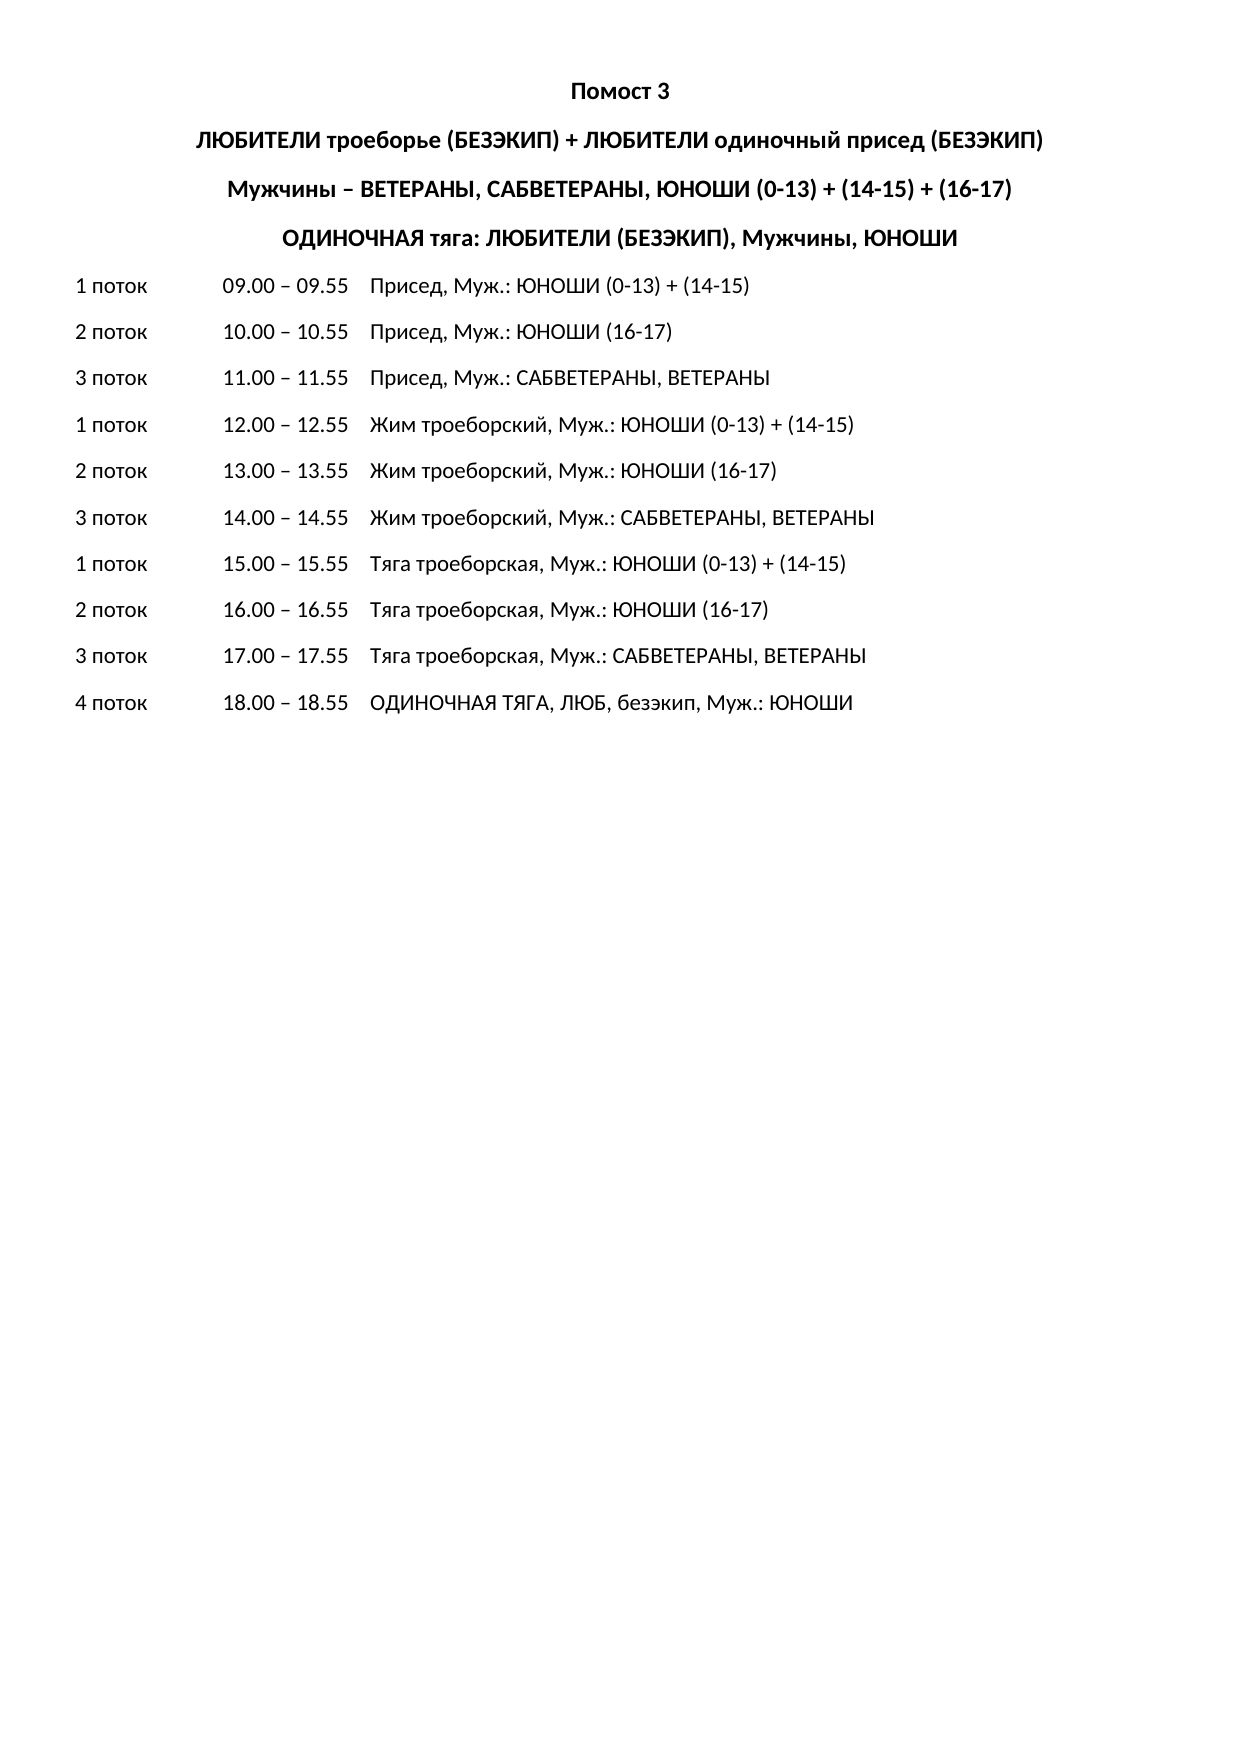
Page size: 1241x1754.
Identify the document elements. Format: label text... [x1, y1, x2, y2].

text 4 поток 18.00 – 18.55 ОДИНОЧНАЯ ТЯГА, ЛЮБ, безэкип, Муж.: ЮНОШИ [75, 688, 1165, 716]
text 2 поток 10.00 – 10.55 Присед, Муж.: ЮНОШИ (16-17) [75, 317, 1165, 345]
text 2 поток 16.00 – 16.55 Тяга троеборская, Муж.: ЮНОШИ (16-17) [75, 595, 1165, 623]
text Мужчины – ВЕТЕРАНЫ, САБВЕТЕРАНЫ, ЮНОШИ (0-13) + (14-15) + (16-17) [75, 173, 1165, 203]
text 1 поток 09.00 – 09.55 Присед, Муж.: ЮНОШИ (0-13) + (14-15) [75, 271, 1165, 299]
text ЛЮБИТЕЛИ троеборье (БЕЗЭКИП) + ЛЮБИТЕЛИ одиночный присед (БЕЗЭКИП) [75, 124, 1165, 154]
text Помост 3 [75, 75, 1165, 106]
text 3 поток 11.00 – 11.55 Присед, Муж.: САБВЕТЕРАНЫ, ВЕТЕРАНЫ [75, 363, 1165, 392]
text 3 поток 17.00 – 17.55 Тяга троеборская, Муж.: САБВЕТЕРАНЫ, ВЕТЕРАНЫ [75, 642, 1165, 670]
text 2 поток 13.00 – 13.55 Жим троеборский, Муж.: ЮНОШИ (16-17) [75, 456, 1165, 484]
text ОДИНОЧНАЯ тяга: ЛЮБИТЕЛИ (БЕЗЭКИП), Мужчины, ЮНОШИ [75, 222, 1165, 252]
text 3 поток 14.00 – 14.55 Жим троеборский, Муж.: САБВЕТЕРАНЫ, ВЕТЕРАНЫ [75, 503, 1165, 531]
text 1 поток 15.00 – 15.55 Тяга троеборская, Муж.: ЮНОШИ (0-13) + (14-15) [75, 549, 1165, 577]
text 1 поток 12.00 – 12.55 Жим троеборский, Муж.: ЮНОШИ (0-13) + (14-15) [75, 410, 1165, 438]
